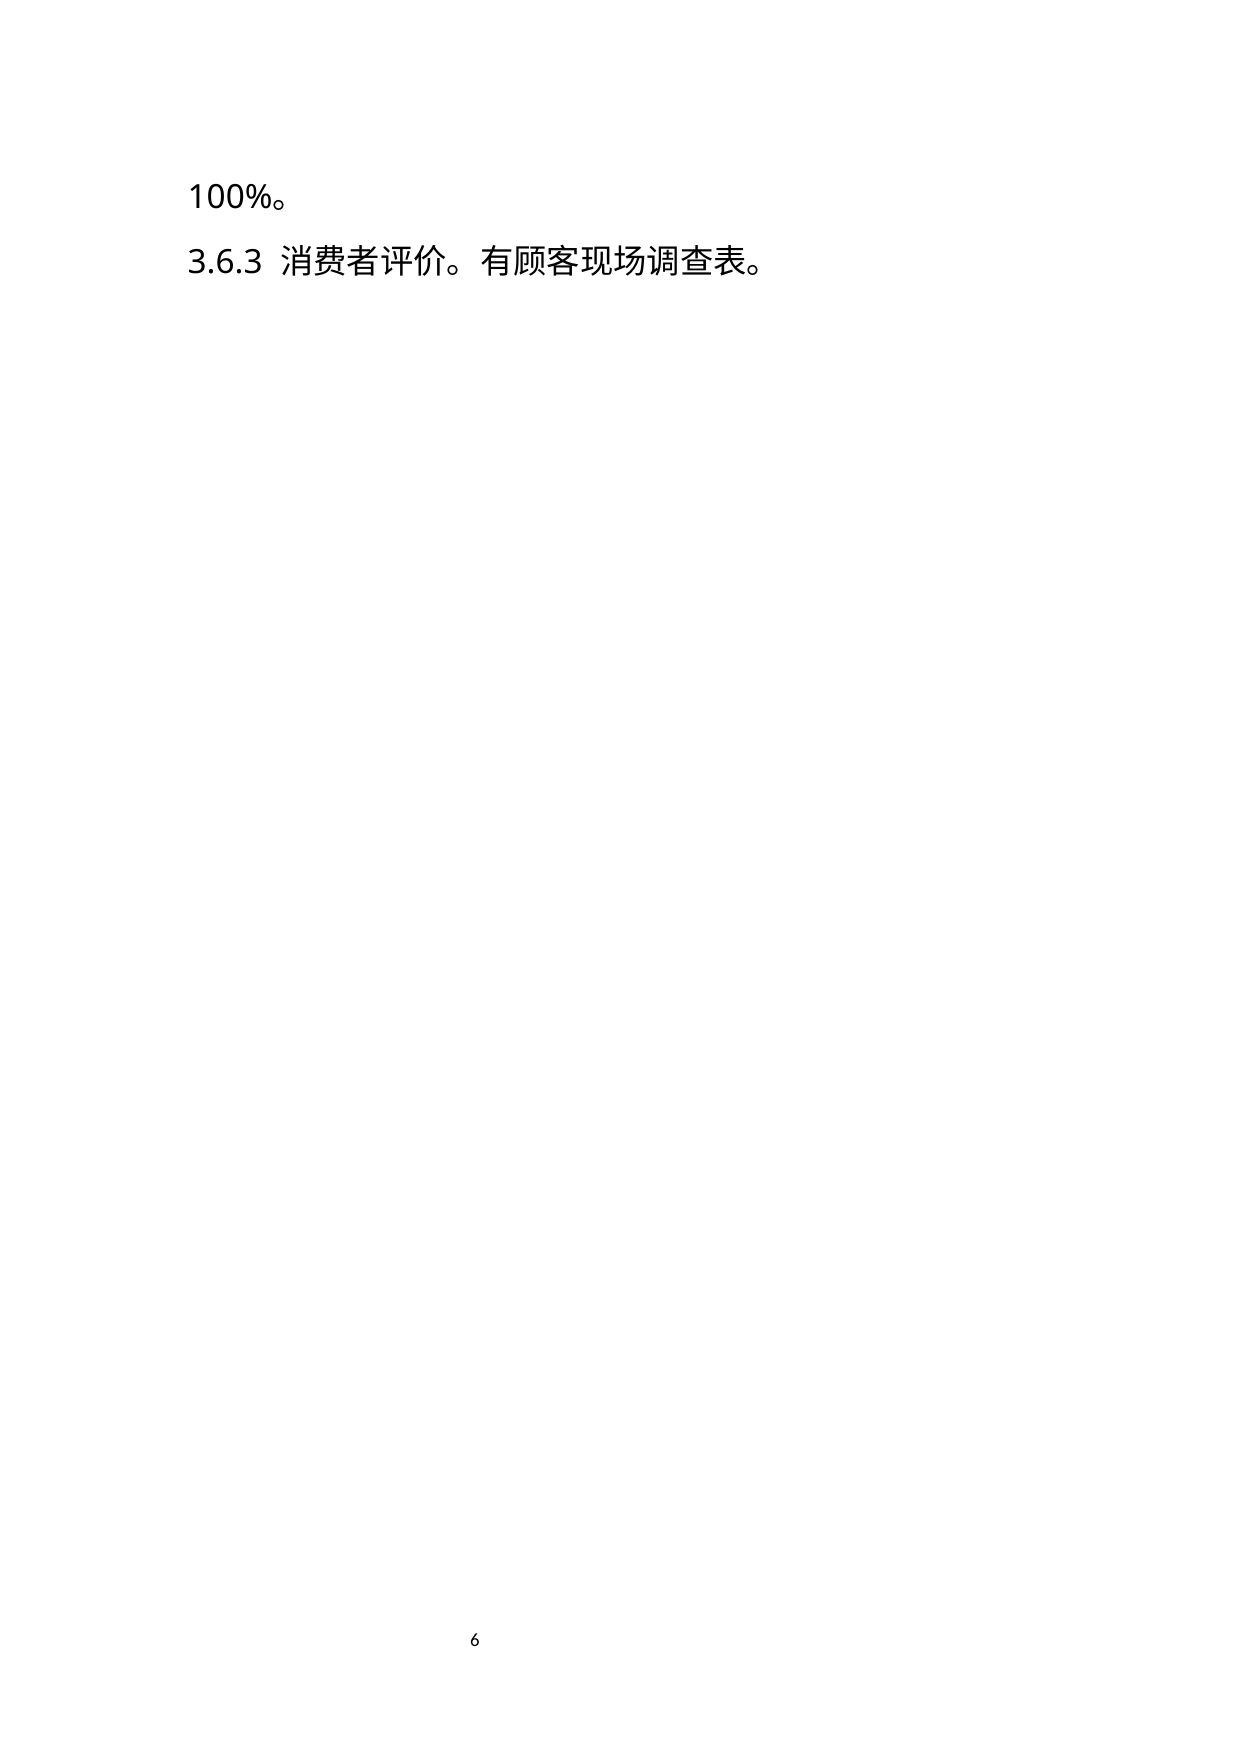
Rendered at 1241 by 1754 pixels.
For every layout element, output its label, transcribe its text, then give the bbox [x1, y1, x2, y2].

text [187, 162, 1053, 227]
text 3.6.3 消费者评价。有顾客现场调查表。 [187, 227, 1053, 292]
